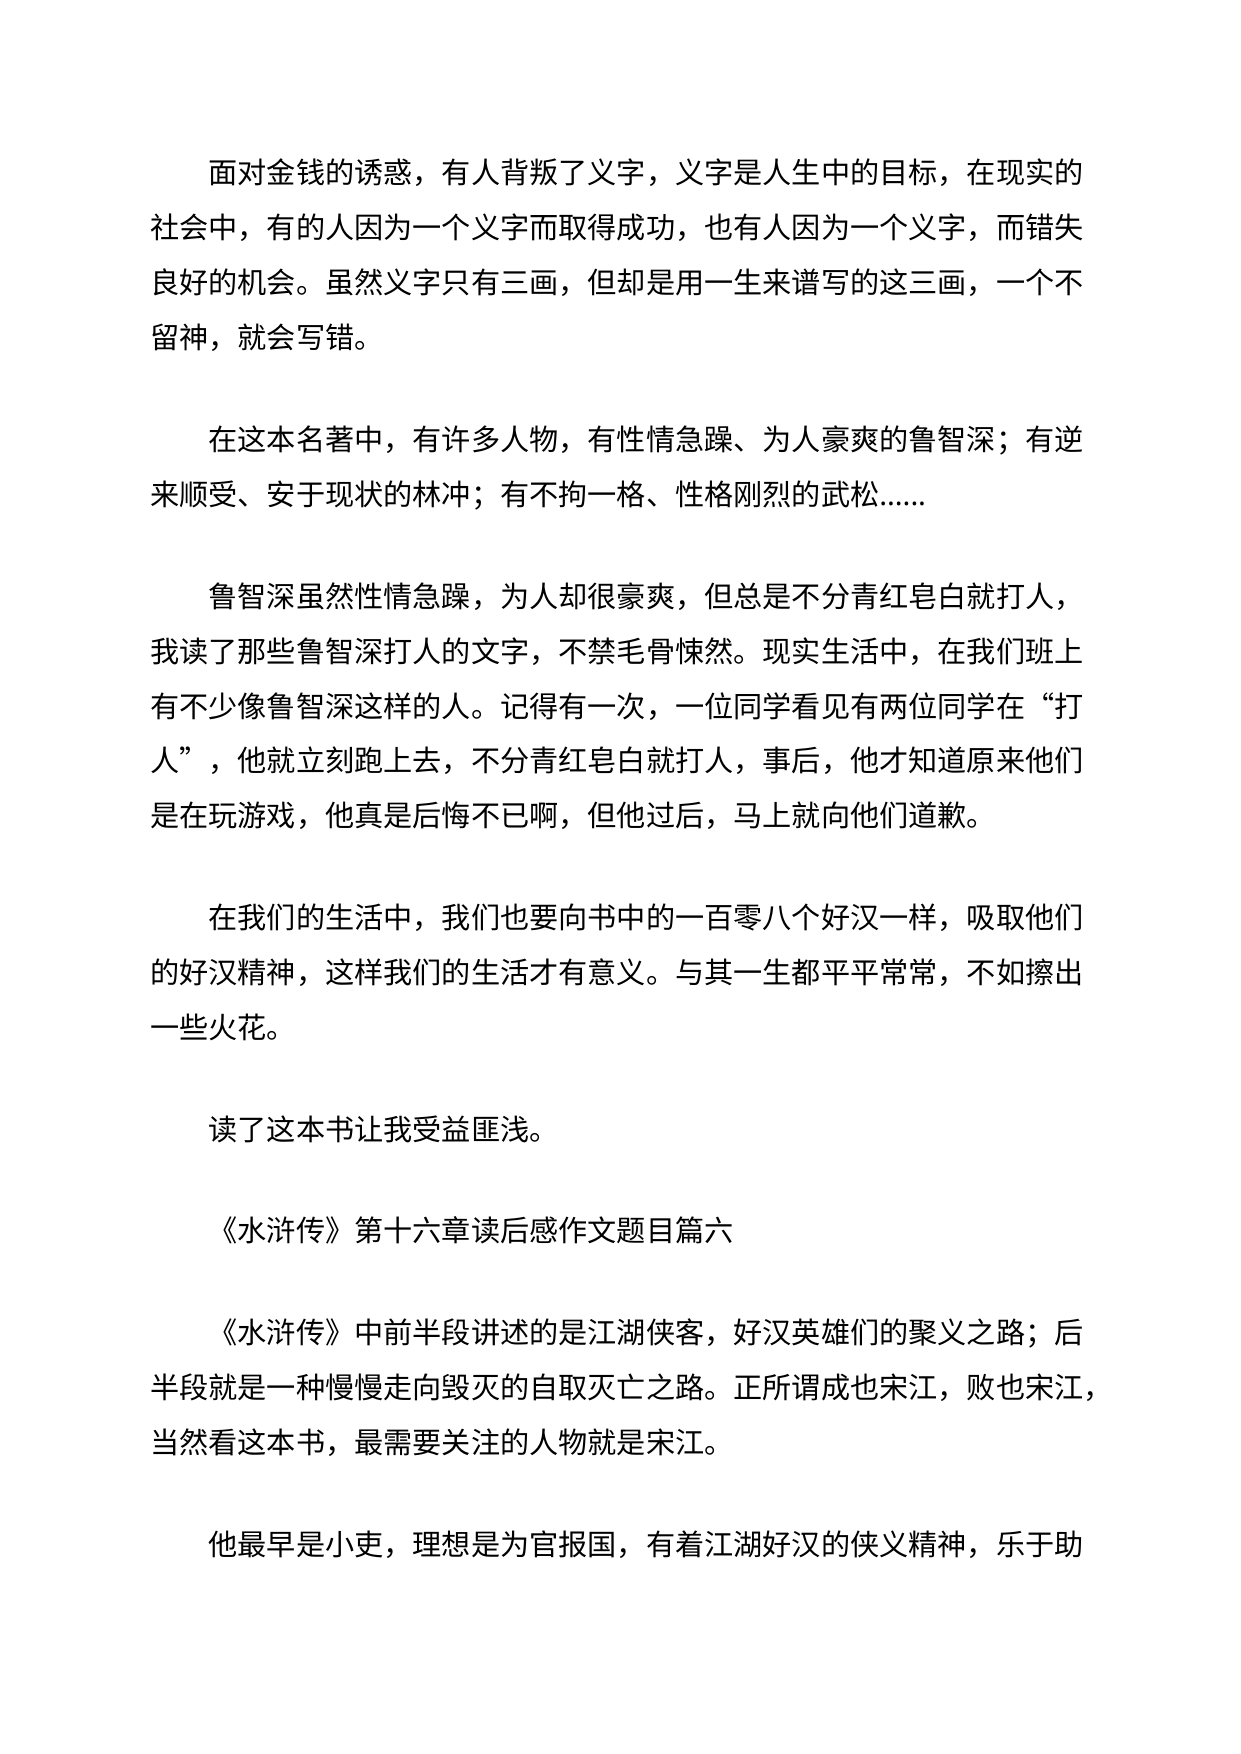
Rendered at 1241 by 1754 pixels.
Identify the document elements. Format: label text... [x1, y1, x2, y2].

text 面对金钱的诱惑，有人背叛了义字，义字是人生中的目标，在现实的社会中，有的人因为一个义字而取得成功，也有人因为一个义字，而错失良好的机会。虽然义字只有三画，但却是用一生来谱写的这三画，一个不留神，就会写错。 [150, 150, 1090, 357]
text 鲁智深虽然性情急躁，为人却很豪爽，但总是不分青红皂白就打人，我读了那些鲁智深打人的文字，不禁毛骨悚然。现实生活中，在我们班上有不少像鲁智深这样的人。记得有一次，一位同学看见有两位同学在“打人”，他就立刻跑上去，不分青红皂白就打人，事后，他才知道原来他们是在玩游戏，他真是后悔不已啊，但他过后，马上就向他们道歉。 [150, 573, 1090, 835]
text 读了这本书让我受益匪浅。 [150, 1106, 1090, 1148]
text 《水浒传》中前半段讲述的是江湖侠客，好汉英雄们的聚义之路；后半段就是一种慢慢走向毁灭的自取灭亡之路。正所谓成也宋江，败也宋江，当然看这本书，最需要关注的人物就是宋江。 [150, 1310, 1090, 1462]
text 在这本名著中，有许多人物，有性情急躁、为人豪爽的鲁智深；有逆来顺受、安于现状的林冲；有不拘一格、性格刚烈的武松...... [150, 416, 1090, 514]
text 《水浒传》第十六章读后感作文题目篇六 [150, 1208, 1090, 1250]
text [150, 1521, 1090, 1564]
text 在我们的生活中，我们也要向书中的一百零八个好汉一样，吸取他们的好汉精神，这样我们的生活才有意义。与其一生都平平常常，不如擦出一些火花。 [150, 895, 1090, 1047]
